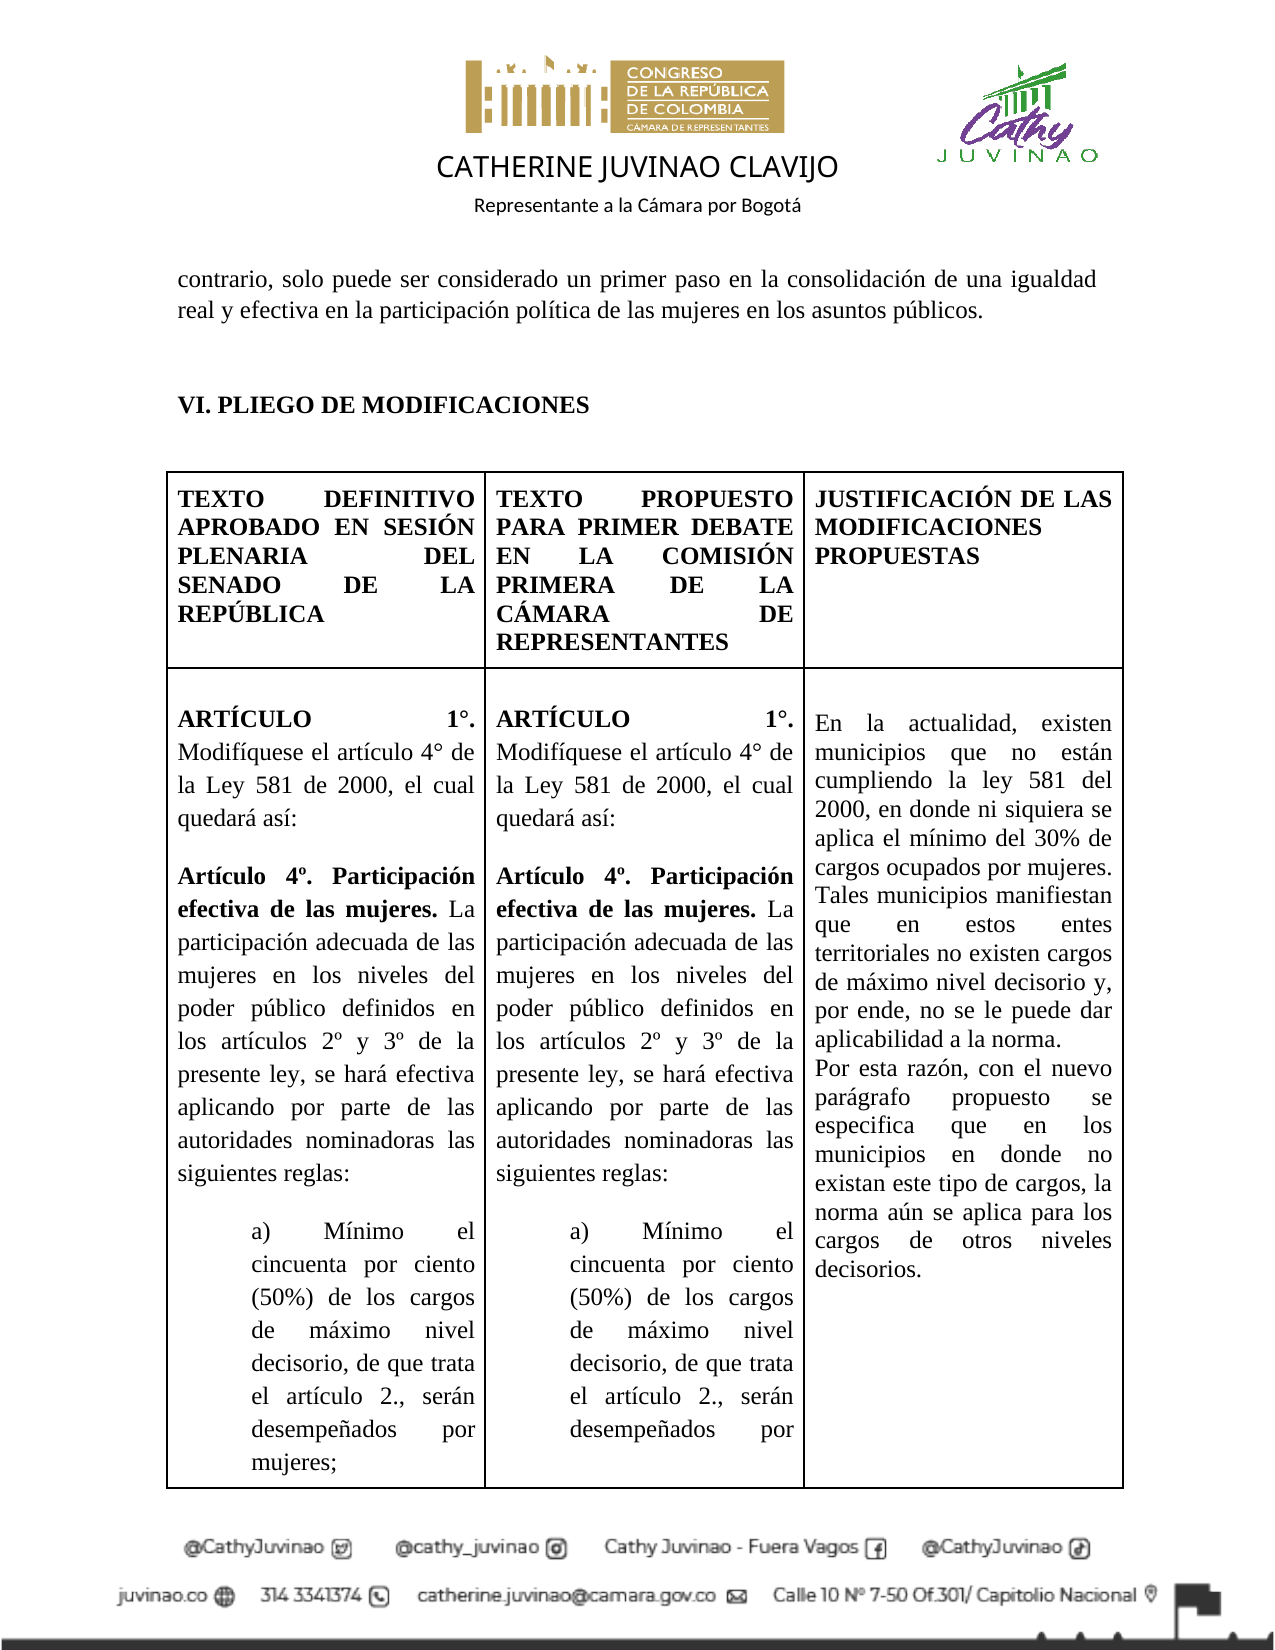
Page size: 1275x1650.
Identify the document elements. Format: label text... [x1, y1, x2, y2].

table_header JUSTIFICACIÓN DE LAS MODIFICACIONES PROPUESTAS [805, 473, 1122, 667]
picture [937, 63, 1098, 162]
text VI. PLIEGO DE MODIFICACIONES [177, 390, 1098, 419]
table_header TEXTO PROPUESTO PARA PRIMER DEBATE EN LA COMISIÓN PRIMERA DE LA CÁMARA DE REPRESENTANTES [486, 473, 803, 667]
picture [1, 1536, 1274, 1650]
picture [465, 55, 785, 133]
table_header TEXTO DEFINITIVO APROBADO EN SESIÓN PLENARIA DEL SENADO DE LA REPÚBLICA [168, 473, 484, 667]
